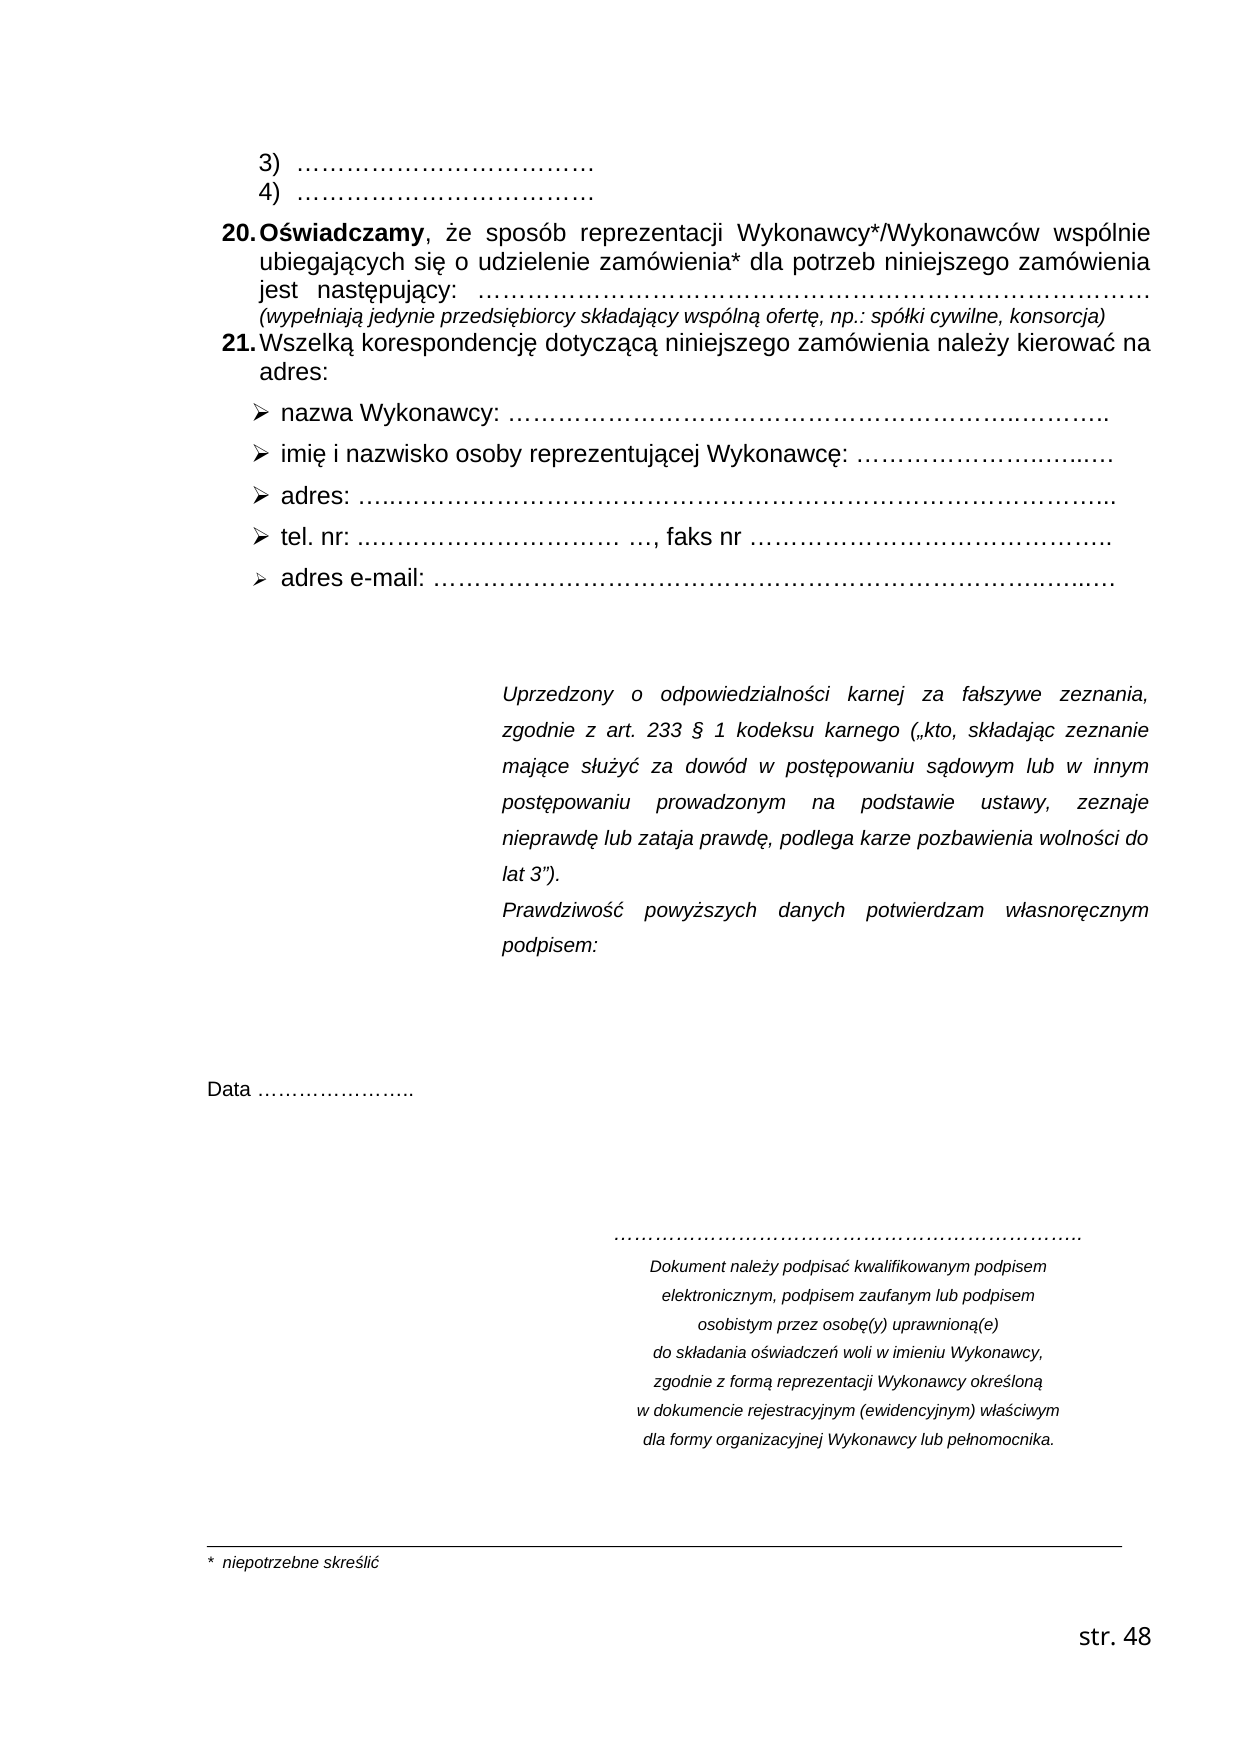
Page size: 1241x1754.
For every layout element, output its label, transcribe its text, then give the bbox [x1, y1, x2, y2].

list nazwa Wykonawcy: ……………………………………………………..……….. [251, 398, 1152, 427]
text Prawdziwość powyższych danych potwierdzam własnoręcznym podpisem: [502, 897, 1152, 957]
text do składania oświadczeń woli w imieniu Wykonawcy, zgodnie z formą reprezentacji Wykonawcy określoną w dokumencie rejestracyjnym (ewidencyjnym) właściwym dla formy organizacyjnej Wykonawcy lub pełnomocnika. [546, 1343, 1152, 1448]
list Oświadczamy, że sposób reprezentacji Wykonawcy*/Wykonawców wspólnie ubiegających się o udzielenie zamówienia* dla potrzeb niniejszego zamówienia jest następujący: ……………………………………………………………………… (wypełniają jedynie przedsiębiorcy składający wspólną ofertę, np.: spółki cywilne, konsorcja) [222, 218, 1152, 328]
text Dokument należy podpisać kwalifikowanym podpisem elektronicznym, podpisem zaufanym lub podpisem osobistym przez osobę(y) uprawnioną(e) [546, 1257, 1152, 1333]
list tel. nr: ..………………………… …, faks nr …………………………………….. [251, 522, 1152, 551]
list adres e-mail: ………………………………………………………………..…...… [251, 563, 1152, 592]
text ………………………………………………………….. [546, 1221, 1152, 1245]
list imię i nazwisko osoby reprezentującej Wykonawcę: …………………..…...… [251, 439, 1152, 468]
list ……………………………… [281, 176, 1152, 205]
text Data ………………….. [207, 1077, 1152, 1101]
text Uprzedzony o odpowiedzialności karnej za fałszywe zeznania, zgodnie z art. 233 § 1 kodeksu karnego („kto, składając zeznanie mające służyć za dowód w postępowaniu sądowym lub w innym postępowaniu prowadzonym na podstawie ustawy, zeznaje nieprawdę lub zataja prawdę, podlega karze pozbawienia wolności do lat 3”). [502, 682, 1152, 885]
list adres: …..…………………………………………………………………………... [251, 481, 1152, 509]
list ……………………………… [281, 148, 1152, 176]
list Wszelką korespondencję dotyczącą niniejszego zamówienia należy kierować na adres: [222, 328, 1152, 385]
text * niepotrzebne skreślić [207, 1553, 1152, 1572]
